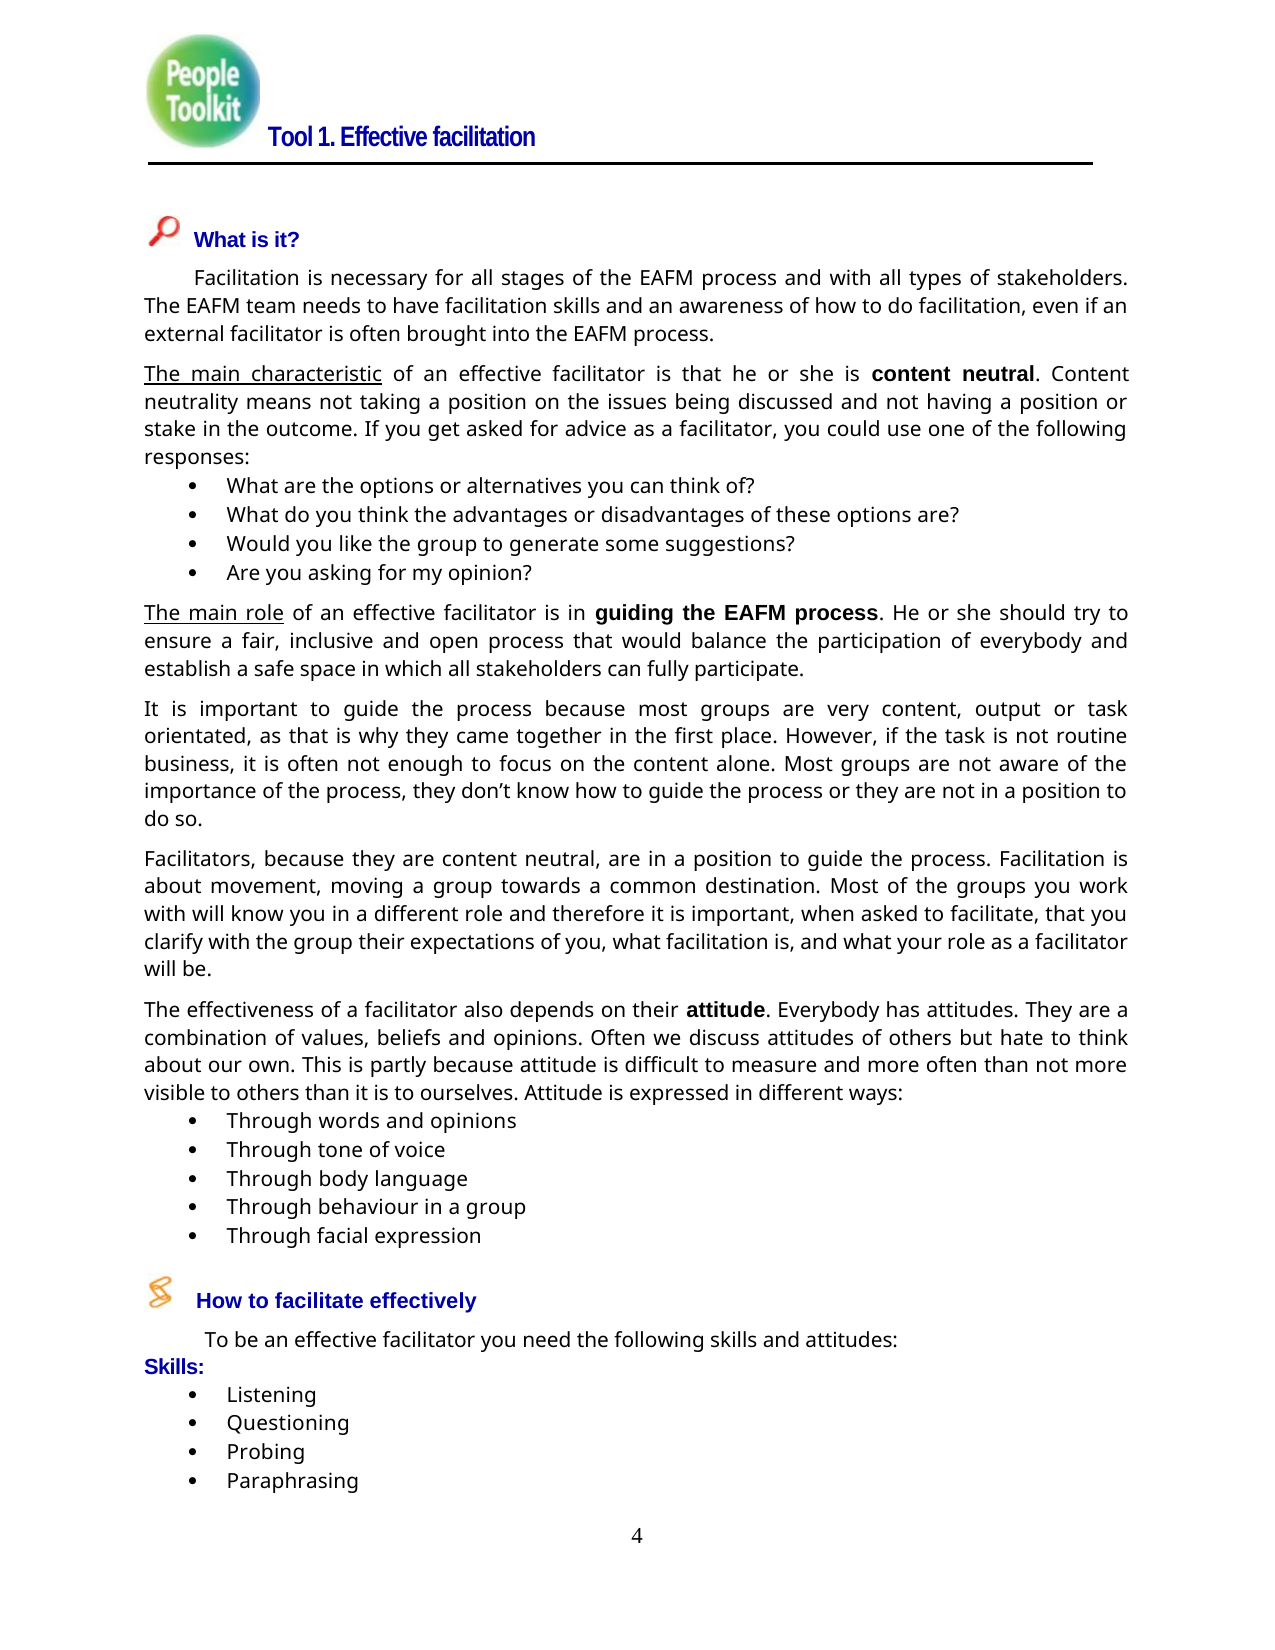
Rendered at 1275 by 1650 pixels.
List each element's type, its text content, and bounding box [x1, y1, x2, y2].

picture [143, 32, 260, 148]
picture [148, 1273, 172, 1309]
list Through behaviour in a group [189, 1193, 1129, 1220]
text It is important to guide the process because most groups are very content, output or task orientated, as that is why they came together in the first place. However, if the task is not routine business, it is often not enough to focus on the content alone. Most groups are not aware of the importance of the process, they don’t know how to guide the process or they are not in a position to do so. [144, 694, 1129, 832]
list Probing [189, 1437, 1129, 1465]
list Paraphrasing [189, 1466, 1129, 1493]
text Facilitation is necessary for all stages of the EAFM process and with all types of stakeholders. The EAFM team needs to have facilitation skills and an awareness of how to do facilitation, even if an external facilitator is often brought into the EAFM process. [144, 264, 1129, 346]
text Skills: [144, 1354, 1129, 1379]
list Through words and opinions [189, 1107, 1129, 1134]
table_header [144, 1273, 172, 1354]
table_header Tool 1. Effective facilitation [260, 31, 1129, 152]
picture [148, 215, 180, 227]
table_header [144, 148, 260, 152]
list What do you think the advantages or disadvantages of these options are? [189, 500, 1129, 528]
list What are the options or alternatives you can think of? [189, 472, 1129, 499]
list Are you asking for my opinion? [189, 558, 1129, 586]
list Would you like the group to generate some suggestions? [189, 529, 1129, 557]
list Through body language [189, 1164, 1129, 1192]
text Facilitators, because they are content neutral, are in a position to guide the process. Facilitation is about movement, moving a group towards a common destination. Most of the groups you work with will know you in a different role and therefore it is important, when asked to facilitate, that you clarify with the group their expectations of you, what facilitation is, and what your role as a facilitator will be. [144, 844, 1129, 982]
list Questioning [189, 1408, 1129, 1436]
text The main role of an effective facilitator is in guiding the EAFM process. He or she should try to ensure a fair, inclusive and open process that would balance the participation of everybody and establish a safe space in which all stakeholders can fully participate. [144, 599, 1129, 681]
text The effectiveness of a facilitator also depends on their attitude. Everybody has attitudes. They are a combination of values, beliefs and opinions. Often we discuss attitudes of others but hate to think about our own. This is partly because attitude is difficult to measure and more often than not more visible to others than it is to ourselves. Attitude is expressed in different ways: [144, 995, 1129, 1106]
list Listening [189, 1380, 1129, 1408]
text The main characteristic of an effective facilitator is that he or she is content neutral. Content neutrality means not taking a position on the issues being discussed and not having a position or stake in the outcome. If you get asked for advice as a facilitator, you could use one of the following responses: [144, 359, 1129, 470]
list Through facial expression [189, 1222, 1129, 1249]
table_header How to facilitate effectively To be an effective facilitator you need the following skills and attitudes: [172, 1273, 1129, 1354]
list Through tone of voice [189, 1135, 1129, 1163]
text What is it? [144, 227, 1129, 252]
